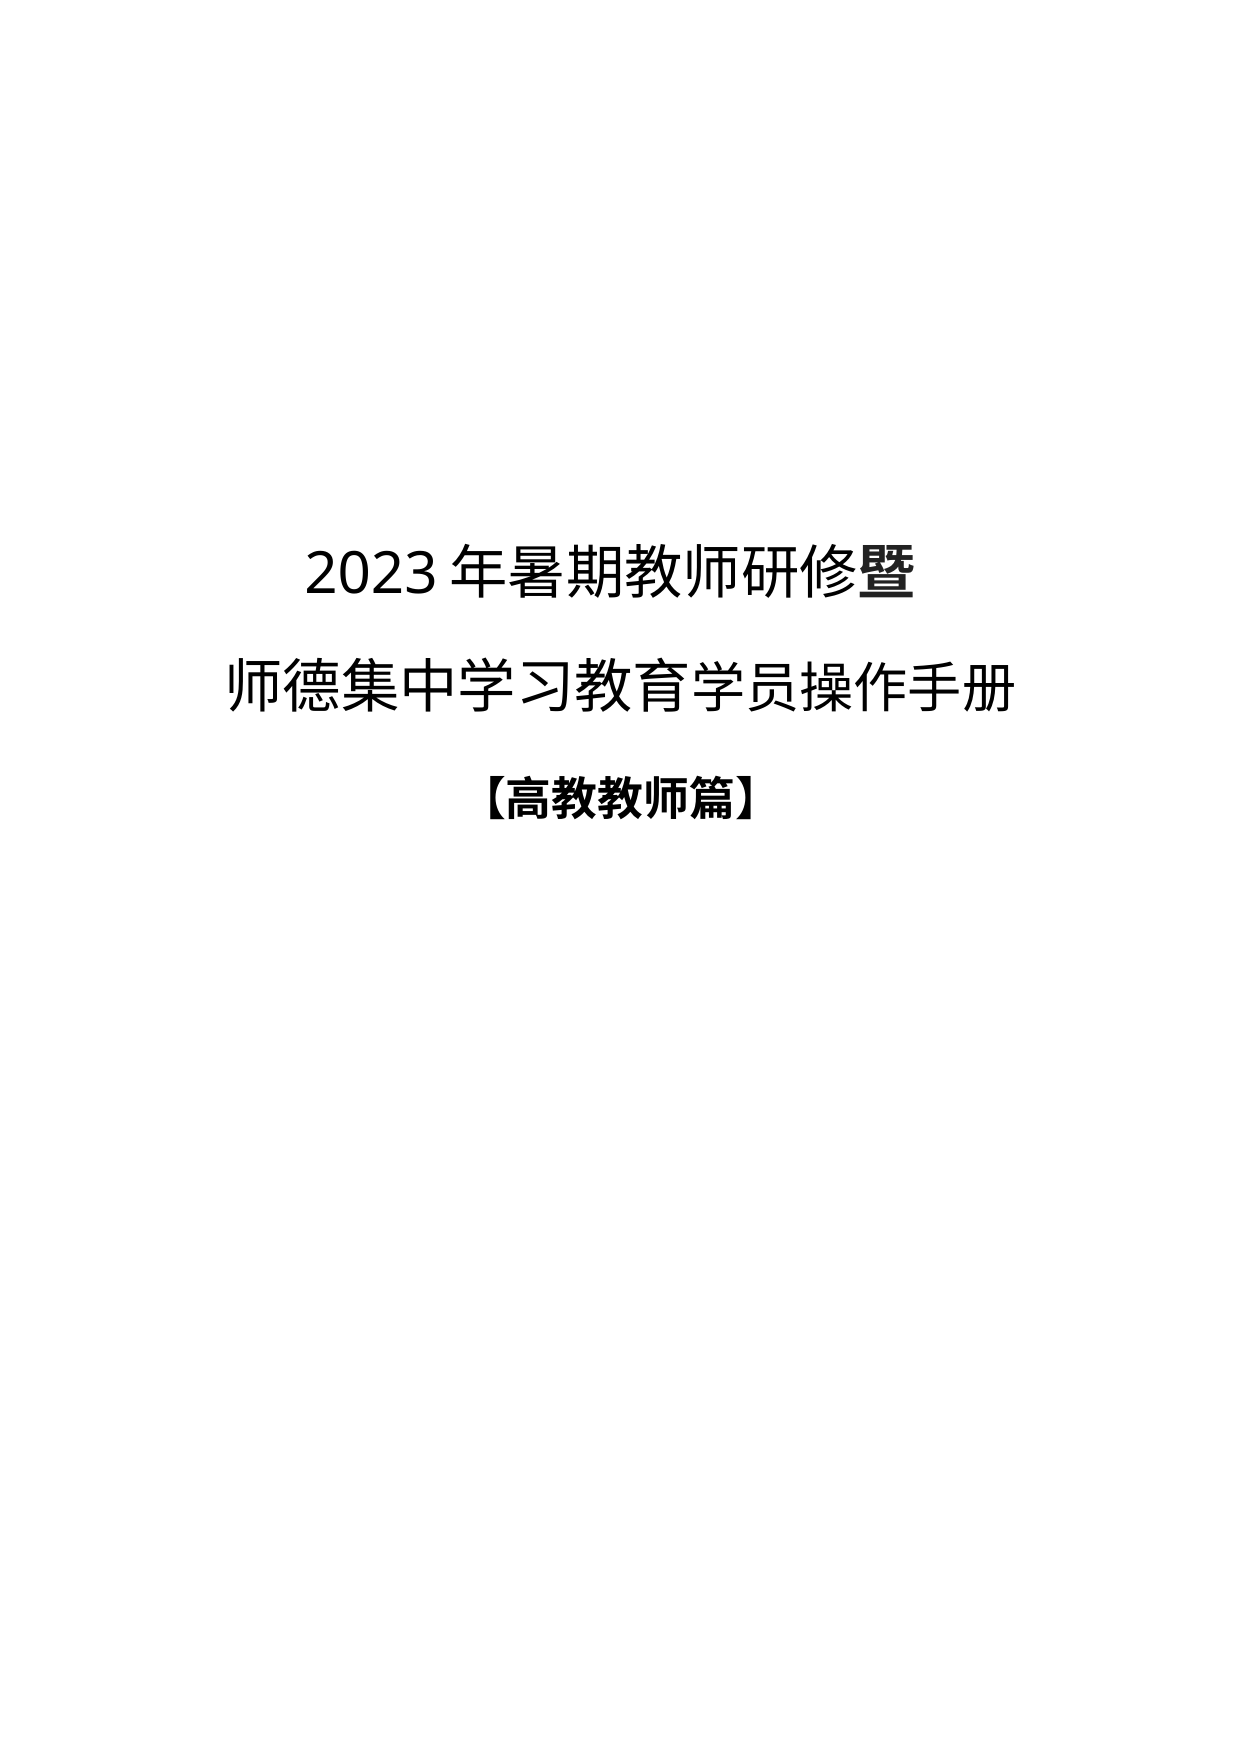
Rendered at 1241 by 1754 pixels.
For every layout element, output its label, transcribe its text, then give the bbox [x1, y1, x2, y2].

text 师德集中学习教育学员操作手册 [187, 633, 1053, 731]
text 2023年暑期教师研修暨 [187, 519, 1053, 617]
text 【高教教师篇】 [187, 747, 1053, 844]
